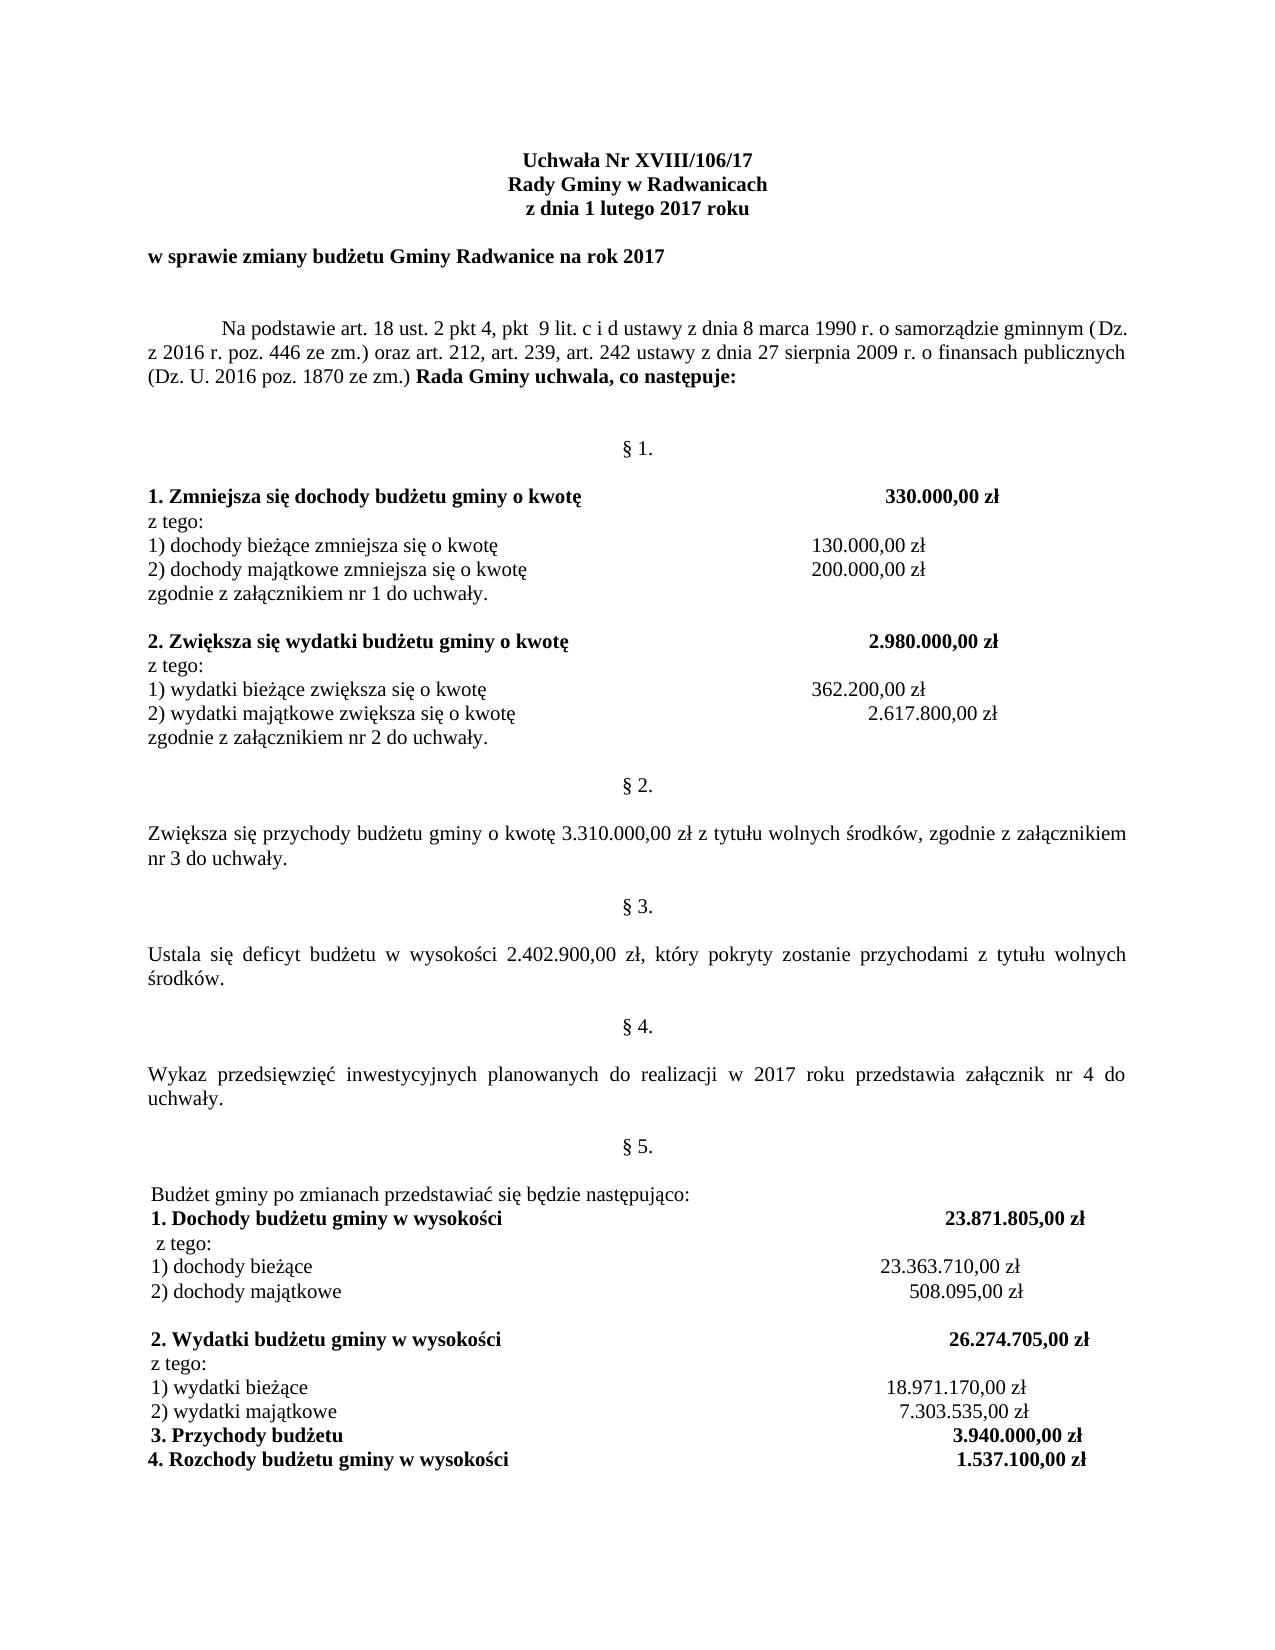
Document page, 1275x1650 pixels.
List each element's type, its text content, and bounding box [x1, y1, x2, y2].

text 1) wydatki bieżące 18.971.170,00 zł [148, 1375, 1127, 1399]
text § 2. [148, 773, 1127, 797]
text z dnia 1 lutego 2017 roku [148, 196, 1127, 220]
text Uchwała Nr XVIII/106/17 [148, 148, 1127, 172]
text 2) dochody majątkowe zmniejsza się o kwotę 200.000,00 zł [148, 557, 1127, 581]
text 1) wydatki bieżące zwiększa się o kwotę 362.200,00 zł [148, 677, 1127, 701]
text Ustala się deficyt budżetu w wysokości 2.402.900,00 zł, który pokryty zostanie przychodami z tytułu wolnych środków. [148, 942, 1127, 990]
text 3. Przychody budżetu 3.940.000,00 zł [148, 1423, 1127, 1447]
text 1. Zmniejsza się dochody budżetu gminy o kwotę 330.000,00 zł [148, 484, 1127, 508]
text z tego: [148, 508, 1127, 533]
text 2) wydatki majątkowe 7.303.535,00 zł [148, 1399, 1127, 1423]
text 1) dochody bieżące 23.363.710,00 zł [148, 1254, 1127, 1278]
text 2. Zwiększa się wydatki budżetu gminy o kwotę 2.980.000,00 zł [148, 629, 1127, 653]
text § 5. [148, 1134, 1127, 1158]
text Rady Gminy w Radwanicach [148, 172, 1127, 196]
text z tego: [148, 1230, 1127, 1254]
text § 3. [148, 893, 1127, 918]
text 1. Dochody budżetu gminy w wysokości 23.871.805,00 zł [148, 1206, 1127, 1230]
text zgodnie z załącznikiem nr 1 do uchwały. [148, 581, 1127, 605]
text 1) dochody bieżące zmniejsza się o kwotę 130.000,00 zł [148, 533, 1127, 557]
text 2) dochody majątkowe 508.095,00 zł [148, 1278, 1127, 1303]
text zgodnie z załącznikiem nr 2 do uchwały. [148, 725, 1127, 749]
text 2) wydatki majątkowe zwiększa się o kwotę 2.617.800,00 zł [148, 701, 1127, 725]
text w sprawie zmiany budżetu Gminy Radwanice na rok 2017 [148, 244, 1127, 268]
text § 1. [148, 436, 1127, 460]
text Wykaz przedsięwzięć inwestycyjnych planowanych do realizacji w 2017 roku przedstawia załącznik nr 4 do uchwały. [148, 1062, 1127, 1110]
text z tego: [148, 1351, 1127, 1375]
text Na podstawie art. 18 ust. 2 pkt 4, pkt 9 lit. c i d ustawy z dnia 8 marca 1990 r. o samorządzie gminnym (Dz. z 2016 r. poz. 446 ze zm.) oraz art. 212, art. 239, art. 242 ustawy z dnia 27 sierpnia 2009 r. o finansach publicznych (Dz. U. 2016 poz. 1870 ze zm.) Rada Gminy uchwala, co następuje: [148, 316, 1127, 388]
text 4. Rozchody budżetu gminy w wysokości 1.537.100,00 zł [148, 1447, 1127, 1471]
text § 4. [148, 1014, 1127, 1038]
text Zwiększa się przychody budżetu gminy o kwotę 3.310.000,00 zł z tytułu wolnych środków, zgodnie z załącznikiem nr 3 do uchwały. [148, 821, 1127, 869]
text 2. Wydatki budżetu gminy w wysokości 26.274.705,00 zł [148, 1327, 1127, 1351]
text z tego: [148, 653, 1127, 677]
text Budżet gminy po zmianach przedstawiać się będzie następująco: [148, 1182, 1127, 1206]
